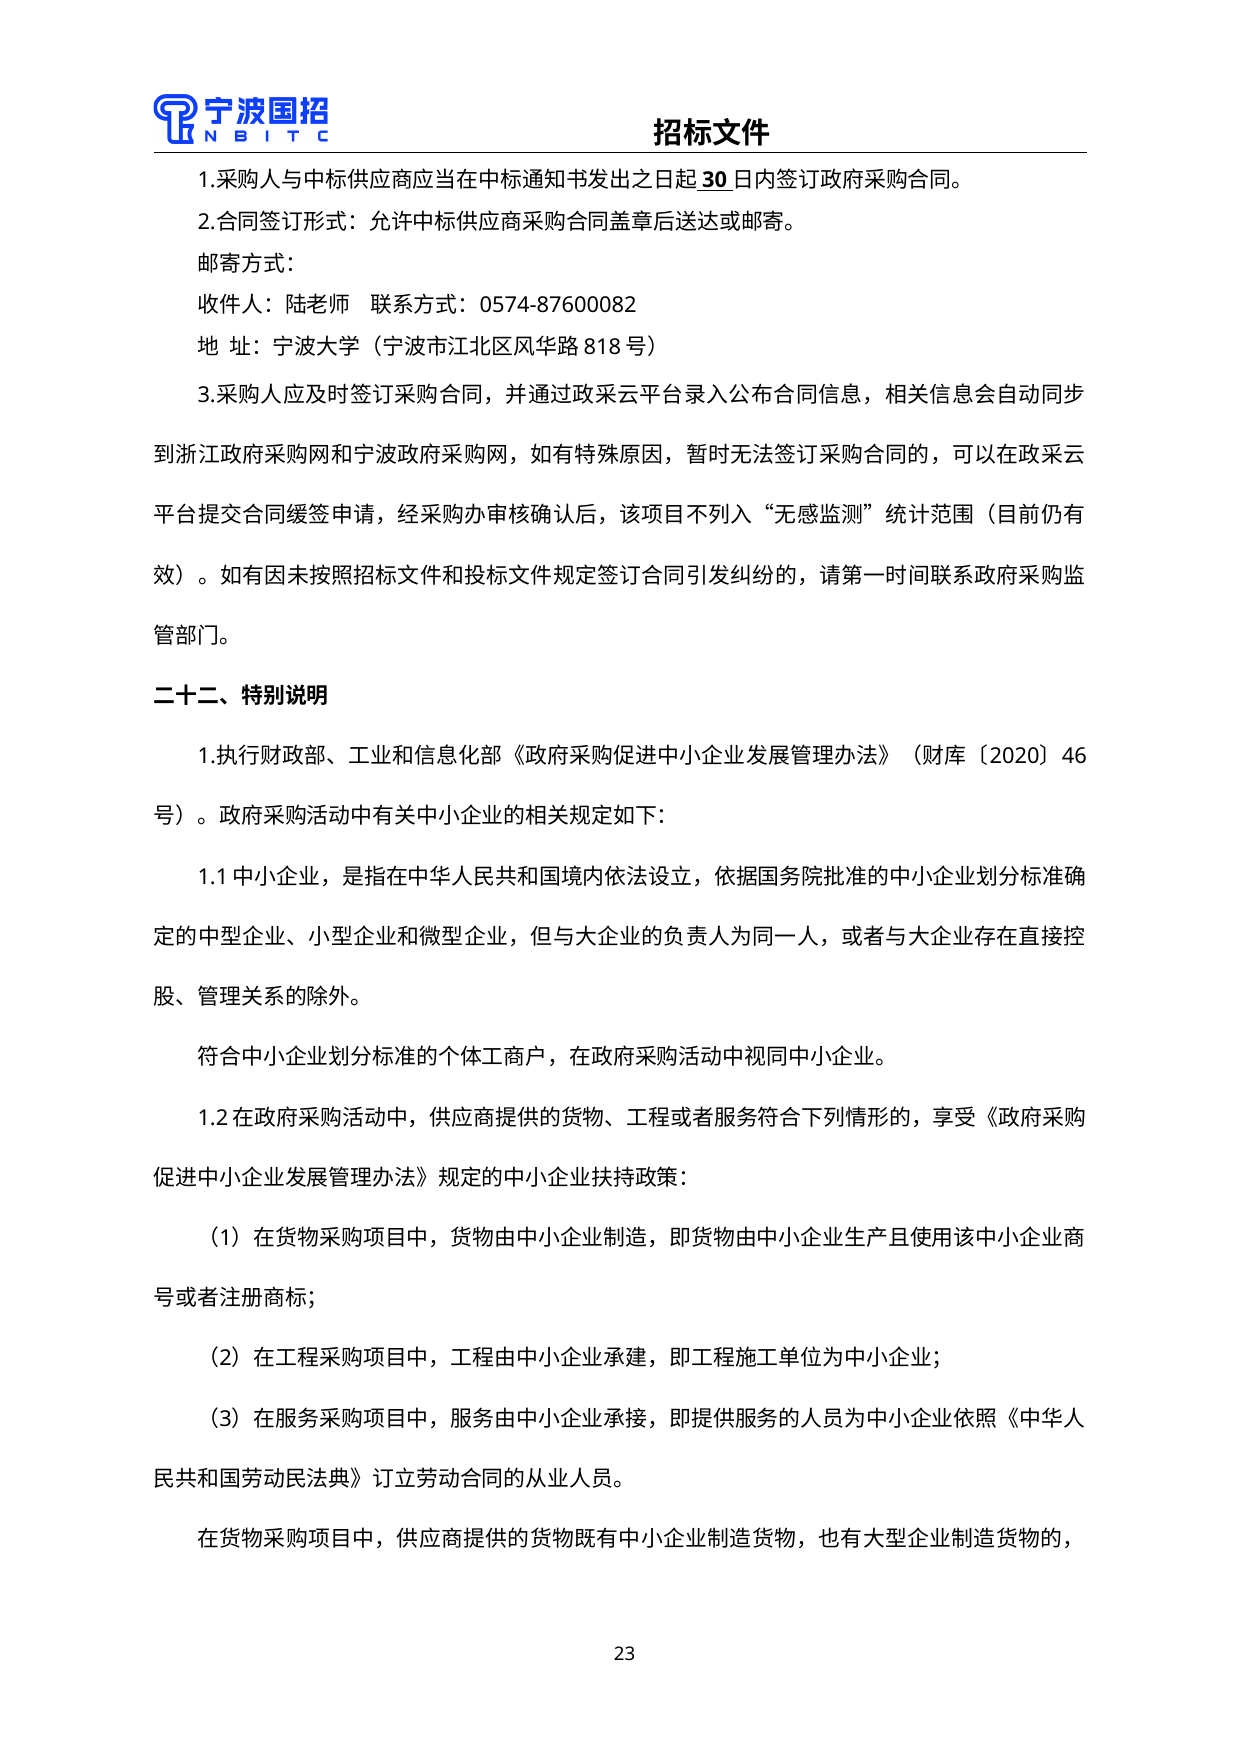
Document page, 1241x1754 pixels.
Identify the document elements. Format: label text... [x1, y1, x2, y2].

text 邮寄方式： [153, 238, 1087, 279]
text （3）在服务采购项目中，服务由中小企业承接，即提供服务的人员为中小企业依照《中华人民共和国劳动民法典》订立劳动合同的从业人员。 [153, 1386, 1087, 1507]
text （1）在货物采购项目中，货物由中小企业制造，即货物由中小企业生产且使用该中小企业商号或者注册商标； [153, 1206, 1087, 1326]
list 3.采购人应及时签订采购合同，并通过政采云平台录入公布合同信息，相关信息会自动同步到浙江政府采购网和宁波政府采购网，如有特殊原因，暂时无法签订采购合同的，可以在政采云平台提交合同缓签申请，经采购办审核确认后，该项目不列入“无感监测”统计范围（目前仍有效）。如有因未按照招标文件和投标文件规定签订合同引发纠纷的，请第一时间联系政府采购监管部门。 [153, 363, 1087, 664]
text 1.采购人与中标供应商应当在中标通知书发出之日起 30 日内签订政府采购合同。 [153, 154, 1087, 196]
list 二十二、特别说明 [153, 664, 1087, 724]
text 1.1中小企业，是指在中华人民共和国境内依法设立，依据国务院批准的中小企业划分标准确定的中型企业、小型企业和微型企业，但与大企业的负责人为同一人，或者与大企业存在直接控股、管理关系的除外。 [153, 844, 1087, 1025]
text 地 址：宁波大学（宁波市江北区风华路818号） [153, 321, 1087, 363]
text （2）在工程采购项目中，工程由中小企业承建，即工程施工单位为中小企业； [153, 1326, 1087, 1386]
text 在货物采购项目中，供应商提供的货物既有中小企业制造货物，也有大型企业制造货物的，不享受《政府采购促进中小企业发展管理办法》规定的中小企业扶持政策。 [153, 1507, 1087, 1567]
text 符合中小企业划分标准的个体工商户，在政府采购活动中视同中小企业。 [153, 1025, 1087, 1085]
text 1.2在政府采购活动中，供应商提供的货物、工程或者服务符合下列情形的，享受《政府采购促进中小企业发展管理办法》规定的中小企业扶持政策： [153, 1085, 1087, 1206]
text 收件人：陆老师 联系方式：0574-87600082 [153, 279, 1087, 321]
text 1.执行财政部、工业和信息化部《政府采购促进中小企业发展管理办法》（财库〔2020〕46号）。政府采购活动中有关中小企业的相关规定如下： [153, 724, 1087, 844]
picture [153, 94, 328, 144]
text 2.合同签订形式：允许中标供应商采购合同盖章后送达或邮寄。 [153, 196, 1087, 238]
